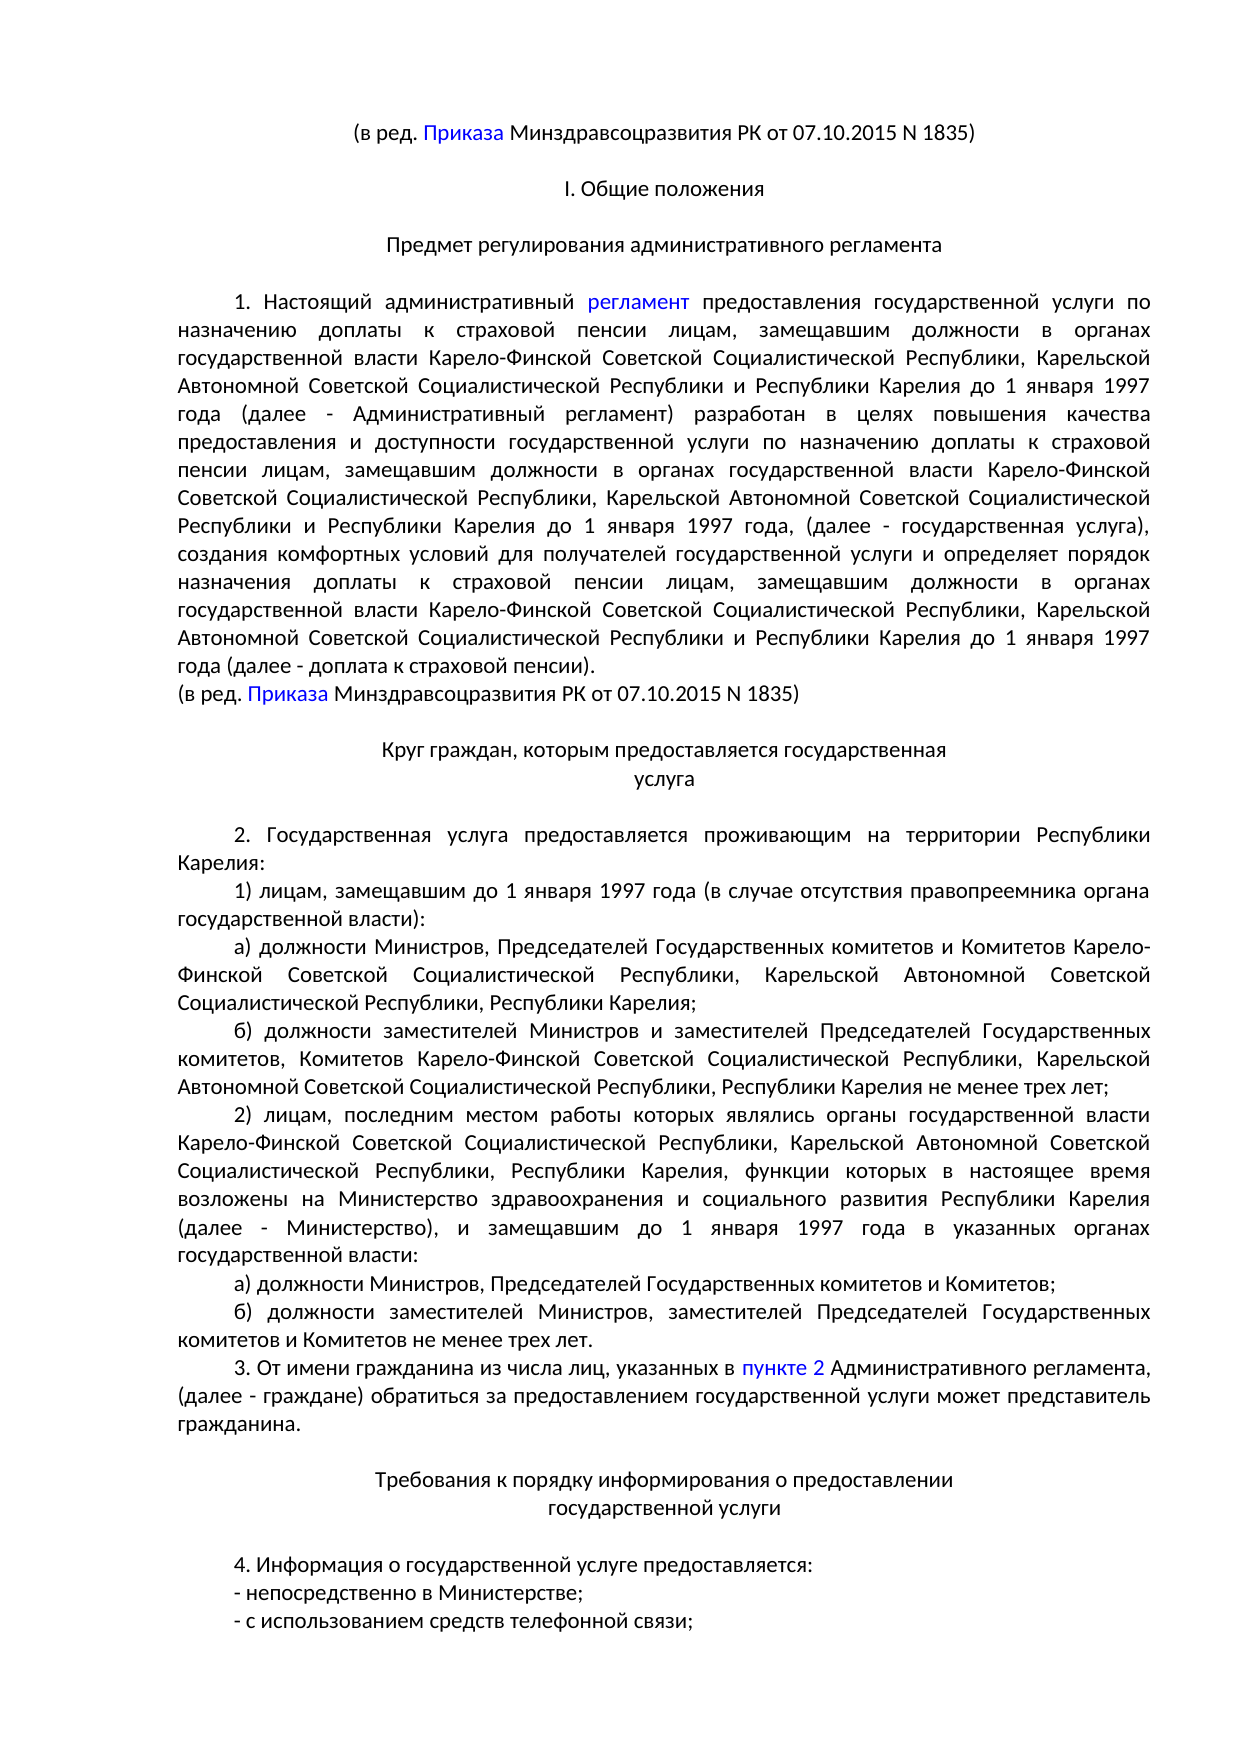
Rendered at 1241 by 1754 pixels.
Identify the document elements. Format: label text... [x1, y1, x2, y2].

text Круг граждан, которым предоставляется государственная [177, 736, 1152, 763]
text Требования к порядку информирования о предоставлении [177, 1465, 1152, 1493]
text (в ред. Приказа Минздравсоцразвития РК от 07.10.2015 N 1835) [177, 679, 1152, 707]
text государственной услуги [177, 1493, 1152, 1521]
text б) должности заместителей Министров и заместителей Председателей Государственных комитетов, Комитетов Карело-Финской Советской Социалистической Республики, Карельской Автономной Советской Социалистической Республики, Республики Карелия не менее трех лет; [177, 1016, 1152, 1100]
text 3. От имени гражданина из числа лиц, указанных в пункте 2 Административного регламента, (далее - граждане) обратиться за предоставлением государственной услуги может представитель гражданина. [177, 1353, 1152, 1437]
text услуга [177, 764, 1152, 792]
text 4. Информация о государственной услуге предоставляется: [177, 1550, 1152, 1578]
text б) должности заместителей Министров, заместителей Председателей Государственных комитетов и Комитетов не менее трех лет. [177, 1297, 1152, 1353]
text - с использованием средств телефонной связи; [177, 1606, 1152, 1634]
text I. Общие положения [177, 174, 1152, 202]
text Предмет регулирования административного регламента [177, 231, 1152, 259]
text 1. Настоящий административный регламент предоставления государственной услуги по назначению доплаты к страховой пенсии лицам, замещавшим должности в органах государственной власти Карело-Финской Советской Социалистической Республики, Карельской Автономной Советской Социалистической Республики и Республики Карелия до 1 января 1997 года (далее - Административный регламент) разработан в целях повышения качества предоставления и доступности государственной услуги по назначению доплаты к страховой пенсии лицам, замещавшим должности в органах государственной власти Карело-Финской Советской Социалистической Республики, Карельской Автономной Советской Социалистической Республики и Республики Карелия до 1 января 1997 года, (далее - государственная услуга), создания комфортных условий для получателей государственной услуги и определяет порядок назначения доплаты к страховой пенсии лицам, замещавшим должности в органах государственной власти Карело-Финской Советской Социалистической Республики, Карельской Автономной Советской Социалистической Республики и Республики Карелия до 1 января 1997 года (далее - доплата к страховой пенсии). [177, 287, 1152, 679]
text а) должности Министров, Председателей Государственных комитетов и Комитетов Карело-Финской Советской Социалистической Республики, Карельской Автономной Советской Социалистической Республики, Республики Карелия; [177, 932, 1152, 1016]
text - непосредственно в Министерстве; [177, 1578, 1152, 1606]
text 2) лицам, последним местом работы которых являлись органы государственной власти Карело-Финской Советской Социалистической Республики, Карельской Автономной Советской Социалистической Республики, Республики Карелия, функции которых в настоящее время возложены на Министерство здравоохранения и социального развития Республики Карелия (далее - Министерство), и замещавшим до 1 января 1997 года в указанных органах государственной власти: [177, 1101, 1152, 1269]
text 1) лицам, замещавшим до 1 января 1997 года (в случае отсутствия правопреемника органа государственной власти): [177, 876, 1152, 932]
text (в ред. Приказа Минздравсоцразвития РК от 07.10.2015 N 1835) [177, 118, 1152, 146]
text а) должности Министров, Председателей Государственных комитетов и Комитетов; [177, 1269, 1152, 1297]
text 2. Государственная услуга предоставляется проживающим на территории Республики Карелия: [177, 820, 1152, 876]
